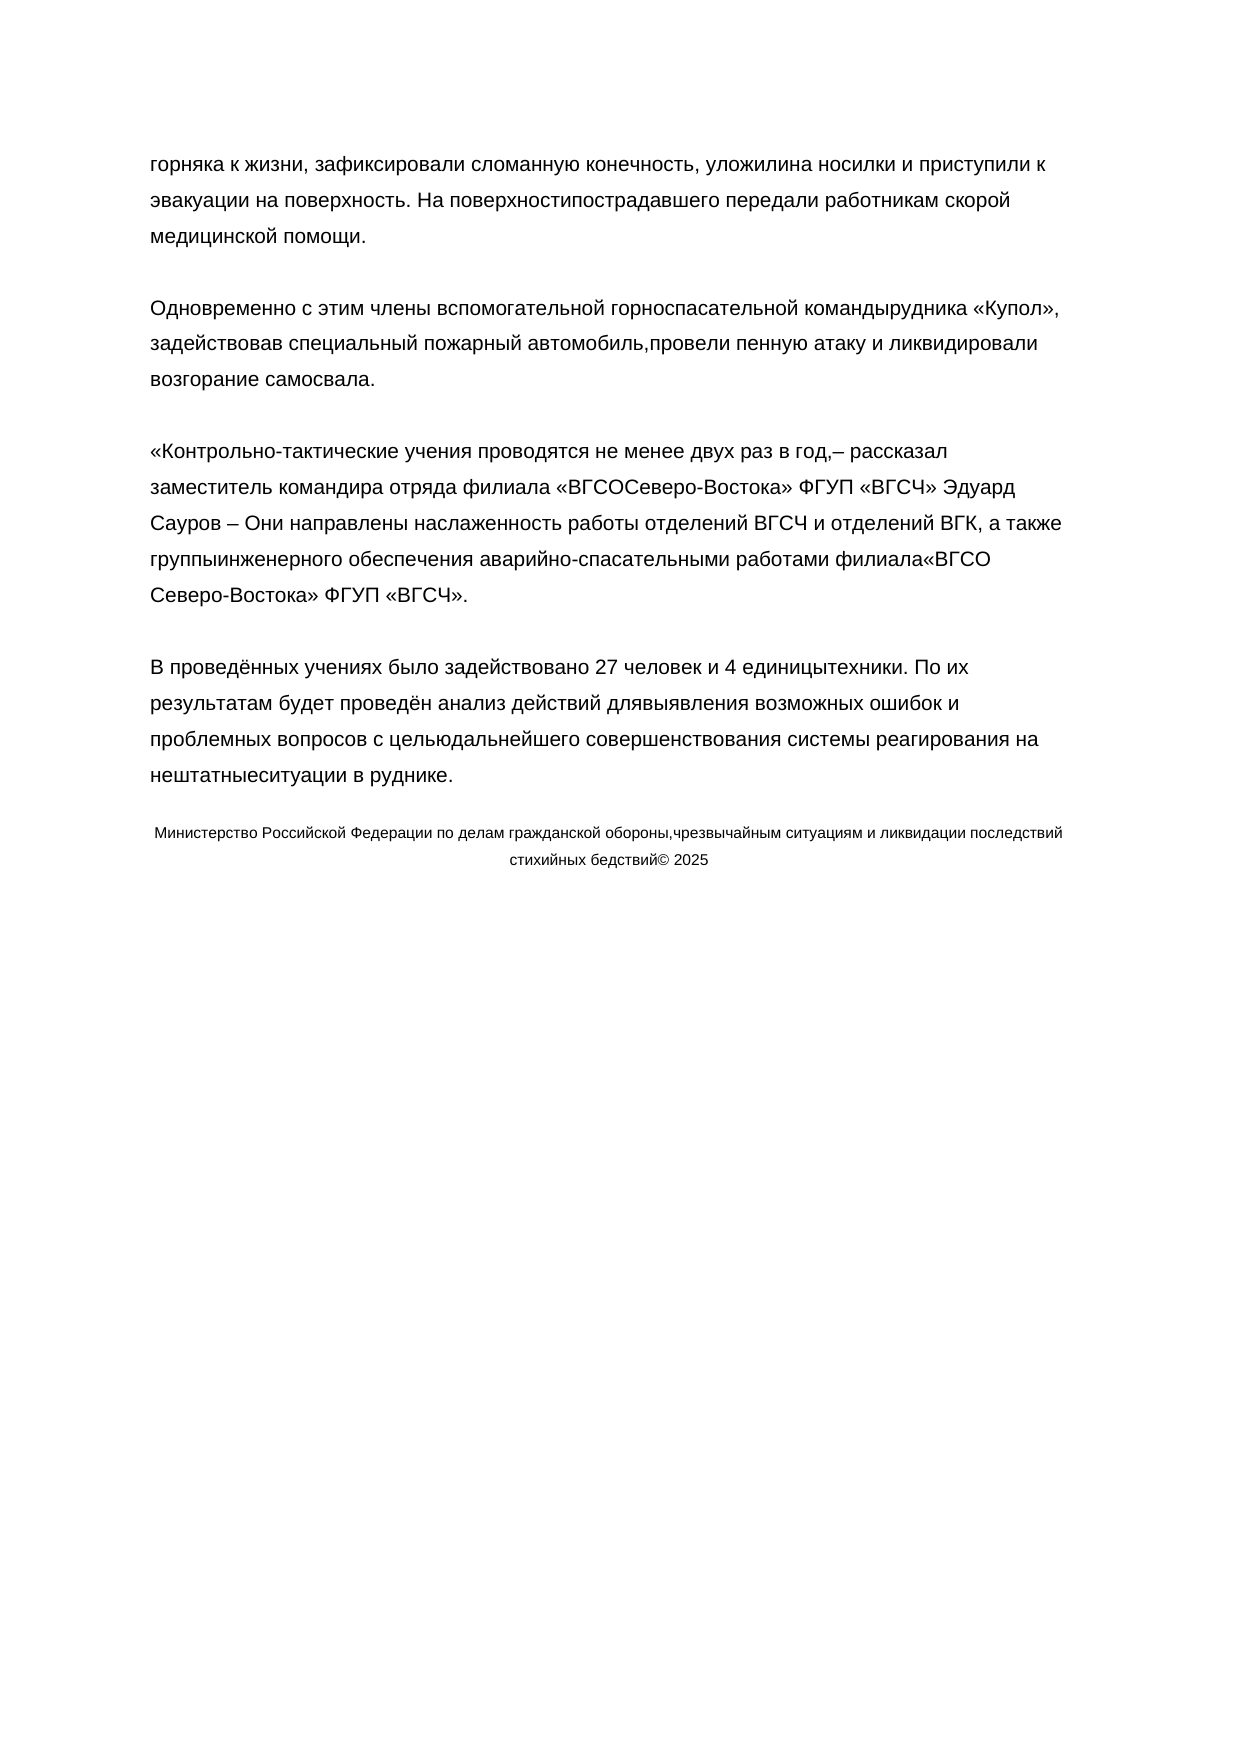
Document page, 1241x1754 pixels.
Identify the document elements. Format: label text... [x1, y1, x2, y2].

table_cell Министерство Российской Федерации по делам гражданской обороны,чрезвычайным ситуациям и ликвидации последствий стихийных бедствий© 2025 [140, 824, 1078, 905]
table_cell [140, 150, 1078, 823]
